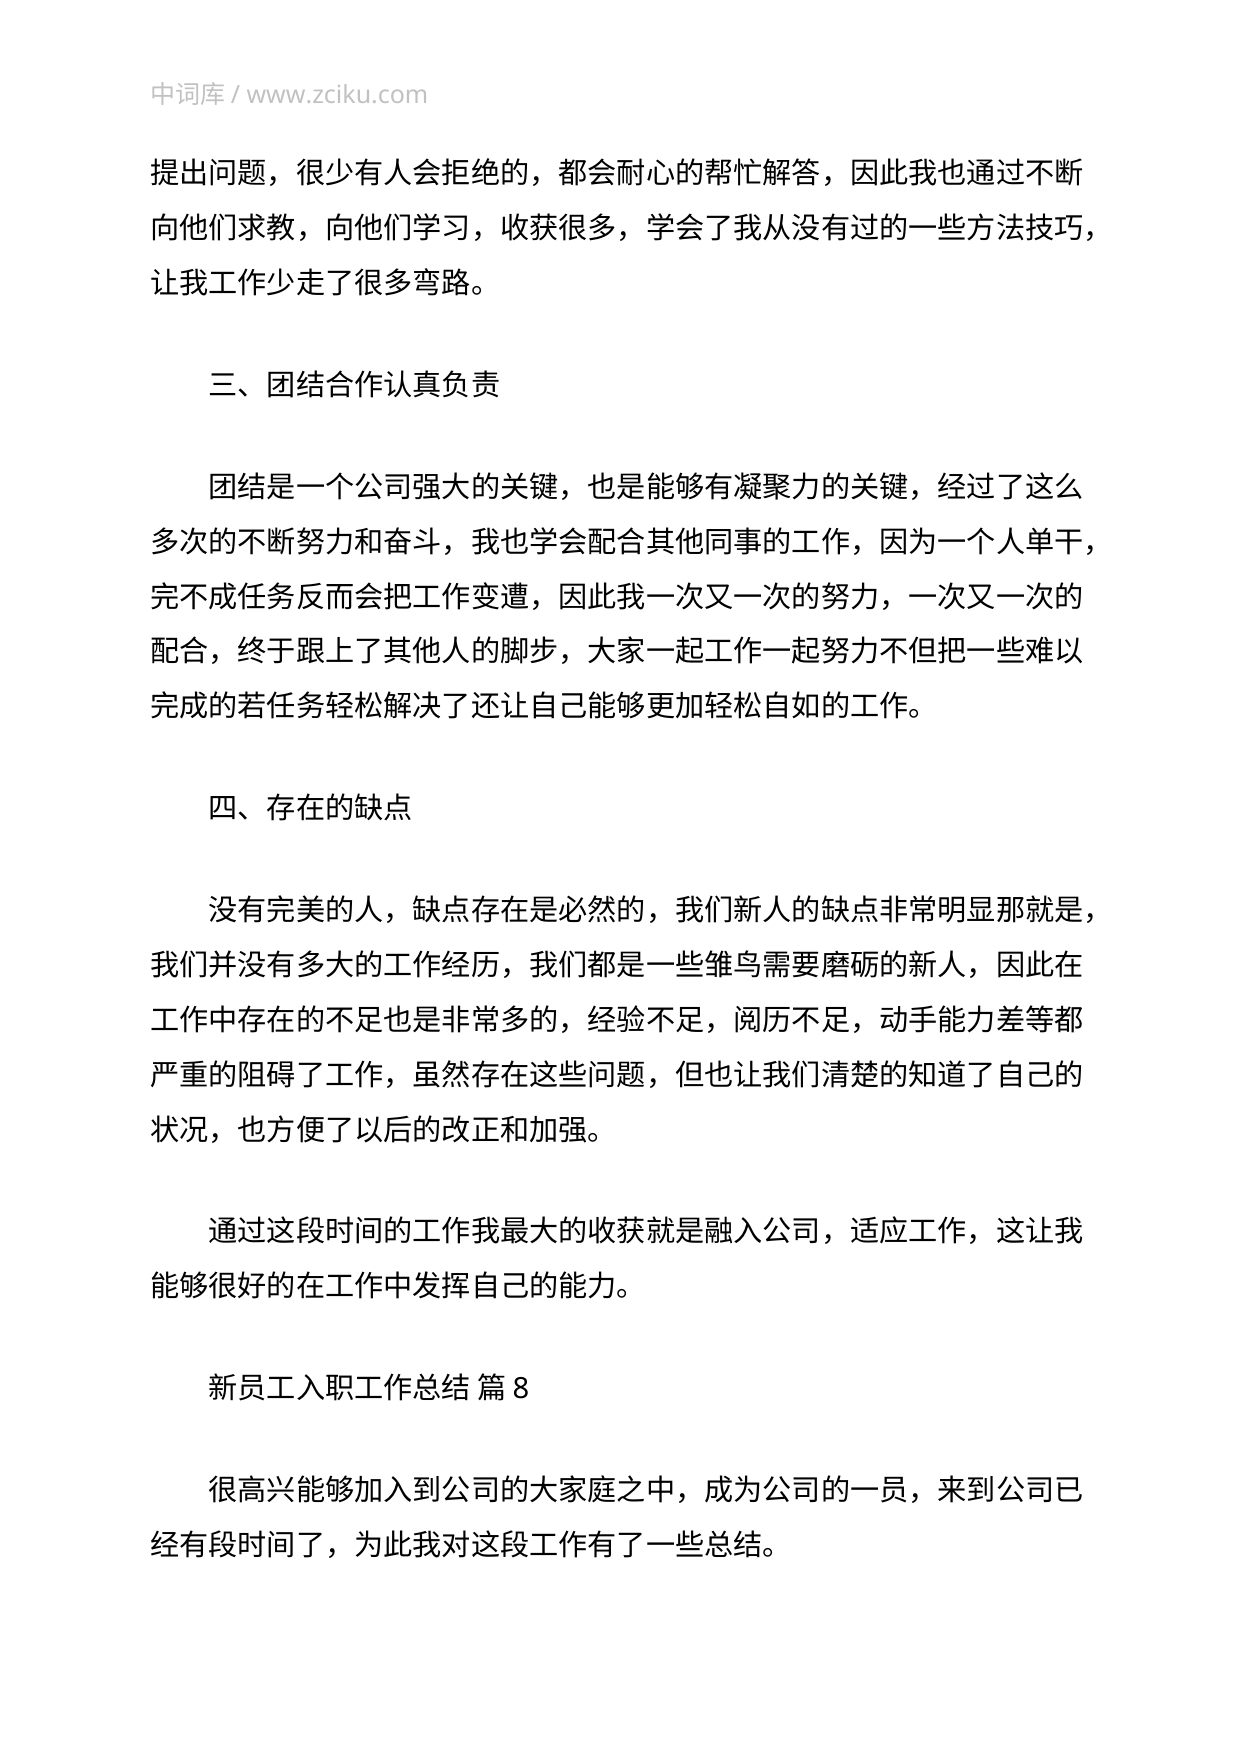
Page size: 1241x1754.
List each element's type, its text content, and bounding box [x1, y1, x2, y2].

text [150, 150, 1090, 302]
text 新员工入职工作总结 篇8 [150, 1364, 1090, 1407]
text 团结是一个公司强大的关键，也是能够有凝聚力的关键，经过了这么多次的不断努力和奋斗，我也学会配合其他同事的工作，因为一个人单干，完不成任务反而会把工作变遭，因此我一次又一次的努力，一次又一次的配合，终于跟上了其他人的脚步，大家一起工作一起努力不但把一些难以完成的若任务轻松解决了还让自己能够更加轻松自如的工作。 [150, 463, 1090, 725]
text 四、存在的缺点 [150, 785, 1090, 827]
text 很高兴能够加入到公司的大家庭之中，成为公司的一员，来到公司已经有段时间了，为此我对这段工作有了一些总结。 [150, 1466, 1090, 1564]
text 三、团结合作认真负责 [150, 362, 1090, 404]
text 没有完美的人，缺点存在是必然的，我们新人的缺点非常明显那就是，我们并没有多大的工作经历，我们都是一些雏鸟需要磨砺的新人，因此在工作中存在的不足也是非常多的，经验不足，阅历不足，动手能力差等都严重的阻碍了工作，虽然存在这些问题，但也让我们清楚的知道了自己的状况，也方便了以后的改正和加强。 [150, 886, 1090, 1148]
text 通过这段时间的工作我最大的收获就是融入公司，适应工作，这让我能够很好的在工作中发挥自己的能力。 [150, 1208, 1090, 1305]
